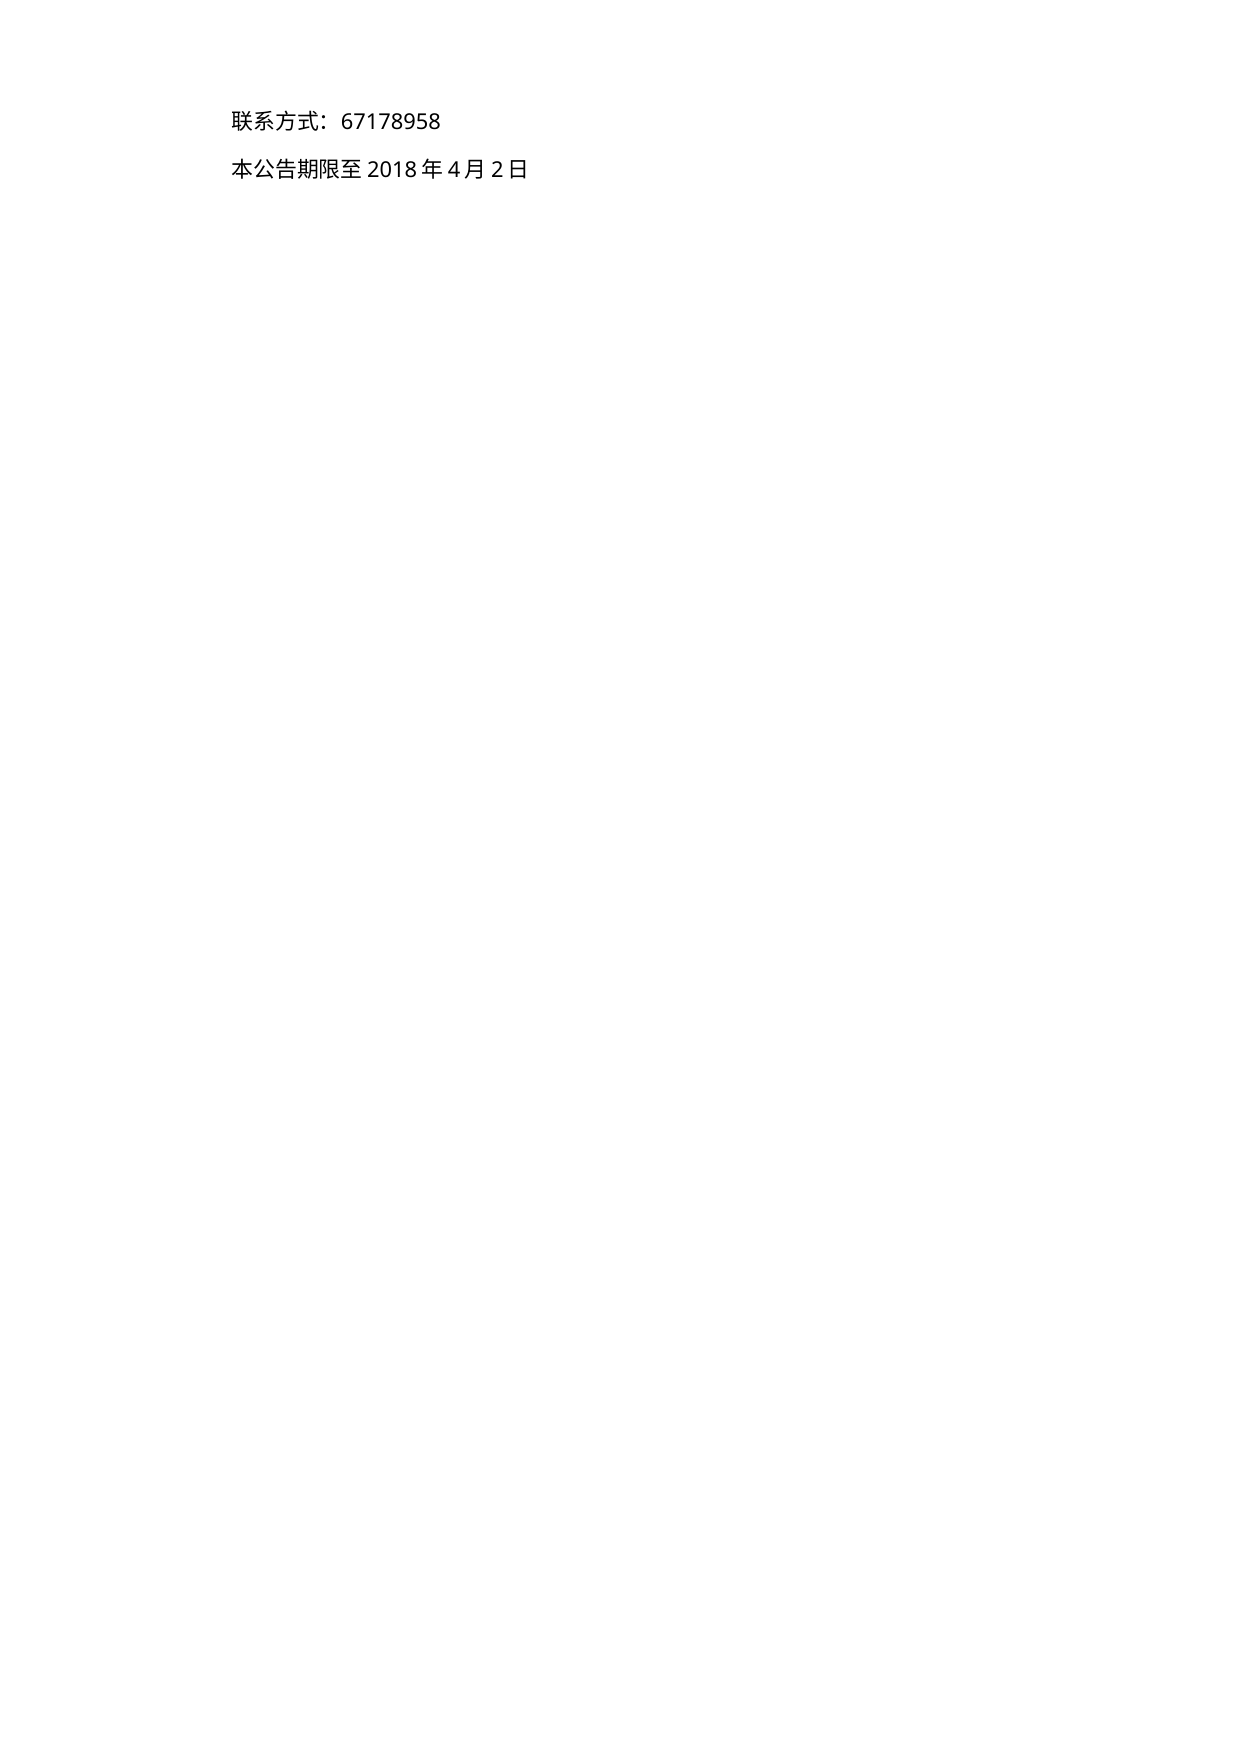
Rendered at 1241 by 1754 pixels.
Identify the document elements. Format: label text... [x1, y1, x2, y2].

text 本公告期限至2018年4月2日 [187, 152, 1053, 184]
text 联系方式：67178958 [187, 104, 1053, 136]
